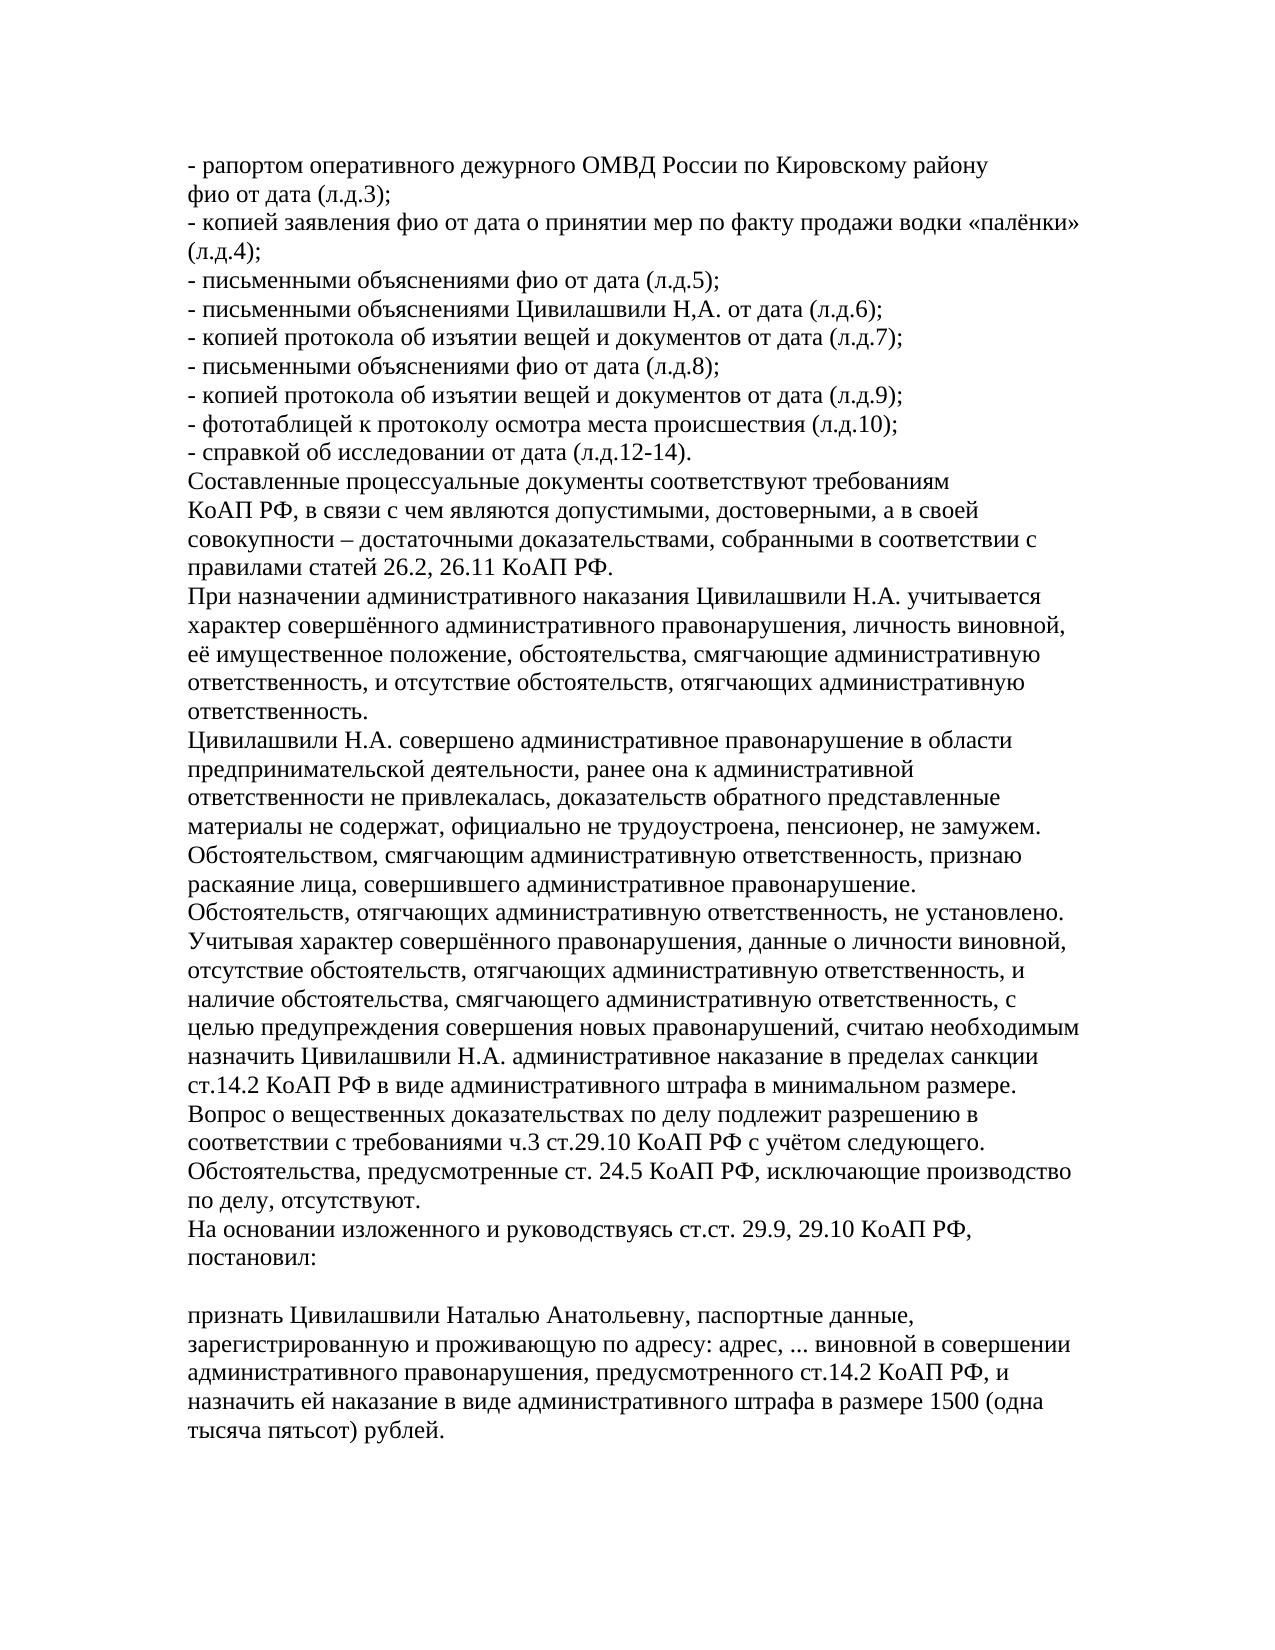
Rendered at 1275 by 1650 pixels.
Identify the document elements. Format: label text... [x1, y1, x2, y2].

text На основании изложенного и руководствуясь ст.ст. 29.9, 29.10 КоАП РФ, [187, 1214, 1087, 1242]
text фио от дата (л.д.3); [187, 179, 1087, 207]
text - копией протокола об изъятии вещей и документов от дата (л.д.7); [187, 322, 1087, 351]
text Обстоятельства, предусмотренные ст. 24.5 КоАП РФ, исключающие производство по делу, отсутствуют. [187, 1156, 1087, 1214]
text Составленные процессуальные документы соответствуют требованиям [187, 466, 1087, 495]
text - письменными объяснениями фио от дата (л.д.8); [187, 351, 1087, 380]
text Обстоятельств, отягчающих административную ответственность, не установлено. [187, 897, 1087, 926]
text - письменными объяснениями фио от дата (л.д.5); [187, 265, 1087, 294]
text - копией заявления фио от дата о принятии мер по факту продажи водки «палёнки» (л.д.4); [187, 207, 1087, 265]
text - копией протокола об изъятии вещей и документов от дата (л.д.9); [187, 380, 1087, 409]
text Учитывая характер совершённого правонарушения, данные о личности виновной, отсутствие обстоятельств, отягчающих административную ответственность, и наличие обстоятельства, смягчающего административную ответственность, с целью предупреждения совершения новых правонарушений, считаю необходимым назначить Цивилашвили Н.А. административное наказание в пределах санкции ст.14.2 КоАП РФ в виде административного штрафа в минимальном размере. [187, 926, 1087, 1099]
text Обстоятельством, смягчающим административную ответственность, признаю раскаяние лица, совершившего административное правонарушение. [187, 840, 1087, 897]
text - фототаблицей к протоколу осмотра места происшествия (л.д.10); [187, 409, 1087, 437]
text - справкой об исследовании от дата (л.д.12-14). [187, 437, 1087, 466]
text Цивилашвили Н.А. совершено административное правонарушение в области предпринимательской деятельности, ранее она к административной ответственности не привлекалась, доказательств обратного представленные материалы не содержат, официально не трудоустроена, пенсионер, не замужем. [187, 725, 1087, 840]
text КоАП РФ, в связи с чем являются допустимыми, достоверными, а в своей совокупности – достаточными доказательствами, собранными в соответствии с правилами статей 26.2, 26.11 КоАП РФ. [187, 495, 1087, 581]
text признать Цивилашвили Наталью Анатольевну, паспортные данные, зарегистрированную и проживающую по адресу: адрес, ... виновной в совершении административного правонарушения, предусмотренного ст.14.2 КоАП РФ, и назначить ей наказание в виде административного штрафа в размере 1500 (одна тысяча пятьсот) рублей. [187, 1300, 1087, 1444]
text Вопрос о вещественных доказательствах по делу подлежит разрешению в соответствии с требованиями ч.3 ст.29.10 КоАП РФ с учётом следующего. [187, 1099, 1087, 1156]
text - письменными объяснениями Цивилашвили Н,А. от дата (л.д.6); [187, 294, 1087, 322]
text постановил: [187, 1242, 1087, 1271]
text При назначении административного наказания Цивилашвили Н.А. учитывается характер совершённого административного правонарушения, личность виновной, её имущественное положение, обстоятельства, смягчающие административную ответственность, и отсутствие обстоятельств, отягчающих административную ответственность. [187, 581, 1087, 725]
text - рапортом оперативного дежурного ОМВД России по Кировскому району [187, 150, 1087, 179]
